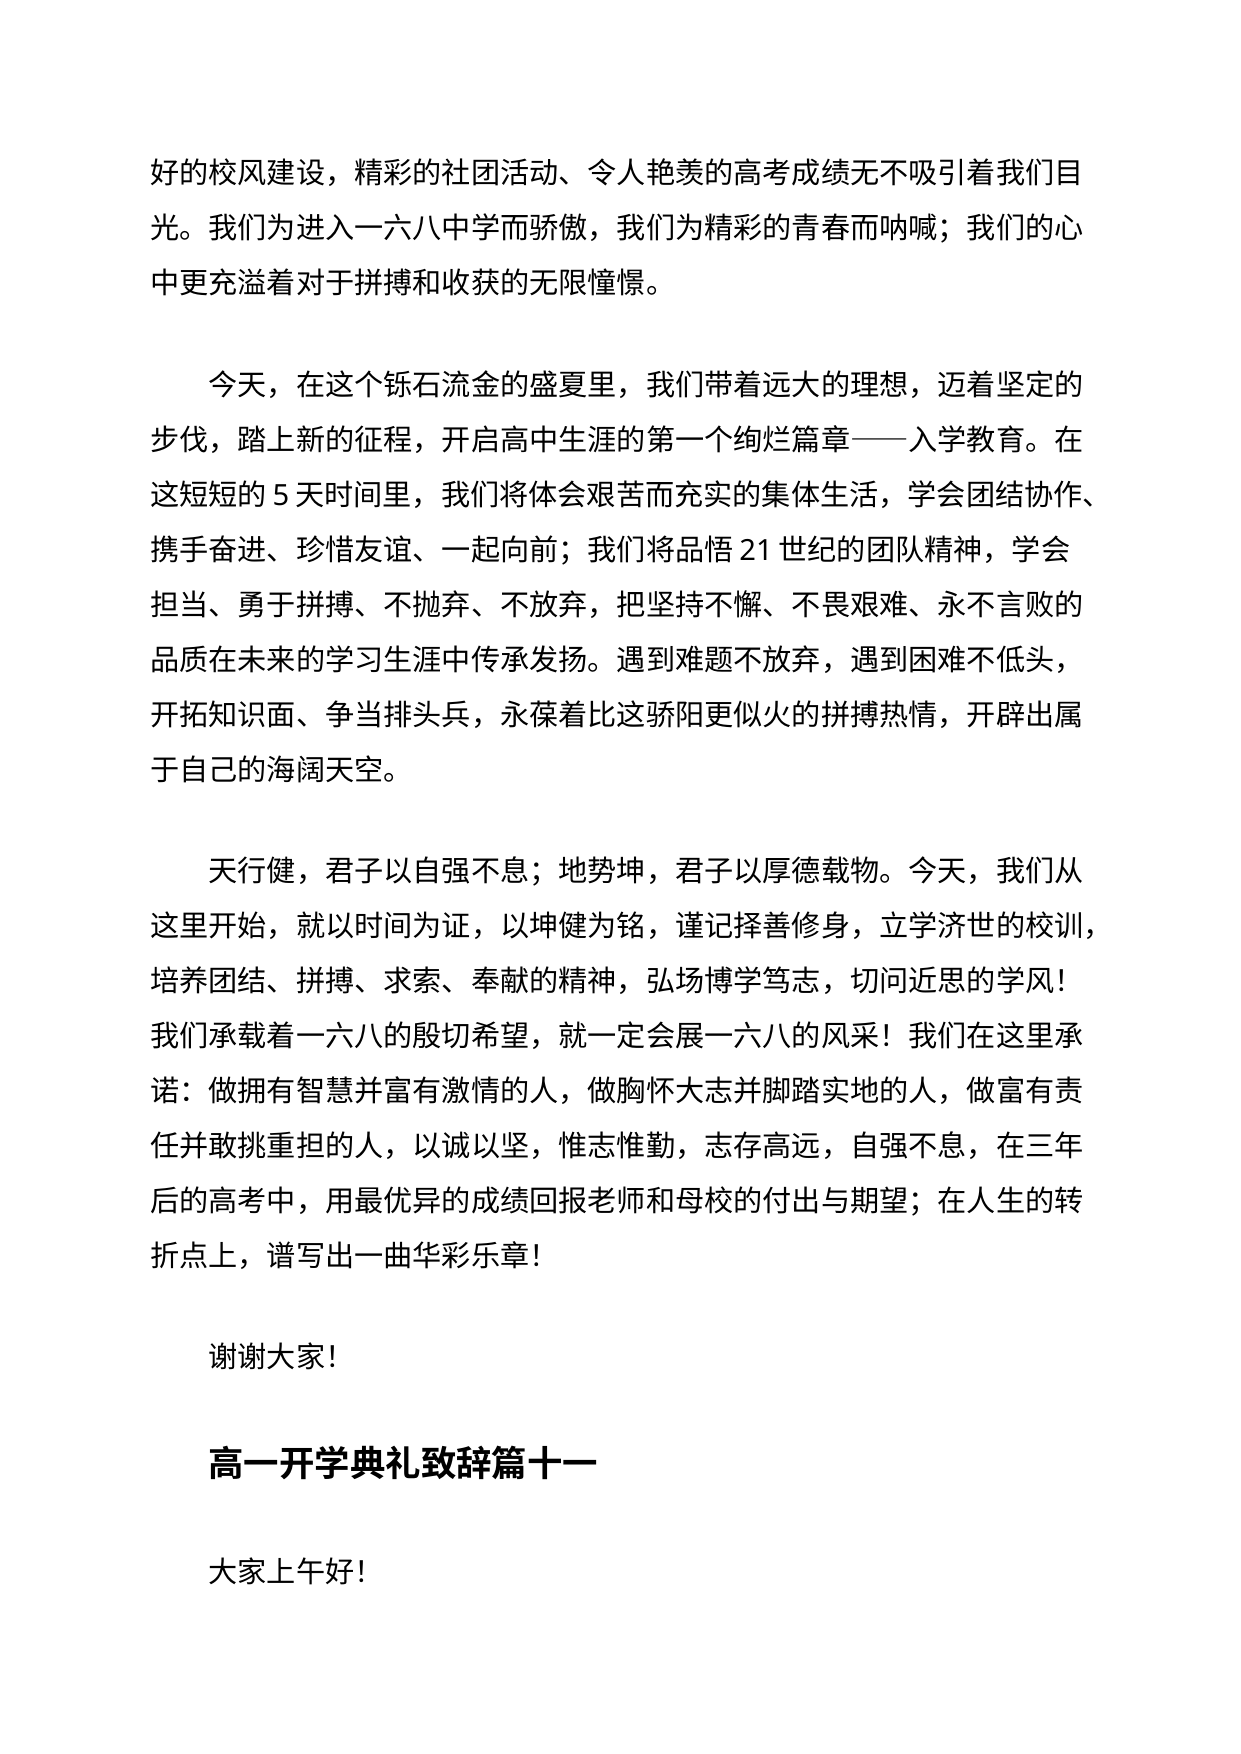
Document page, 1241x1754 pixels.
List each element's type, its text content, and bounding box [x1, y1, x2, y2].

text 大家上午好！ [150, 1549, 1090, 1591]
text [150, 150, 1090, 302]
text 天行健，君子以自强不息；地势坤，君子以厚德载物。今天，我们从这里开始，就以时间为证，以坤健为铭，谨记择善修身，立学济世的校训，培养团结、拼搏、求索、奉献的精神，弘场博学笃志，切问近思的学风！我们承载着一六八的殷切希望，就一定会展一六八的风采！我们在这里承诺：做拥有智慧并富有激情的人，做胸怀大志并脚踏实地的人，做富有责任并敢挑重担的人，以诚以坚，惟志惟勤，志存高远，自强不息，在三年后的高考中，用最优异的成绩回报老师和母校的付出与期望；在人生的转折点上，谱写出一曲华彩乐章！ [150, 848, 1090, 1274]
text 今天，在这个铄石流金的盛夏里，我们带着远大的理想，迈着坚定的步伐，踏上新的征程，开启高中生涯的第一个绚烂篇章——入学教育。在这短短的5天时间里，我们将体会艰苦而充实的集体生活，学会团结协作、携手奋进、珍惜友谊、一起向前；我们将品悟21世纪的团队精神，学会担当、勇于拼搏、不抛弃、不放弃，把坚持不懈、不畏艰难、永不言败的品质在未来的学习生涯中传承发扬。遇到难题不放弃，遇到困难不低头，开拓知识面、争当排头兵，永葆着比这骄阳更似火的拼搏热情，开辟出属于自己的海阔天空。 [150, 362, 1090, 788]
text 谢谢大家！ [150, 1334, 1090, 1376]
text 高一开学典礼致辞篇十一 [150, 1436, 1090, 1487]
